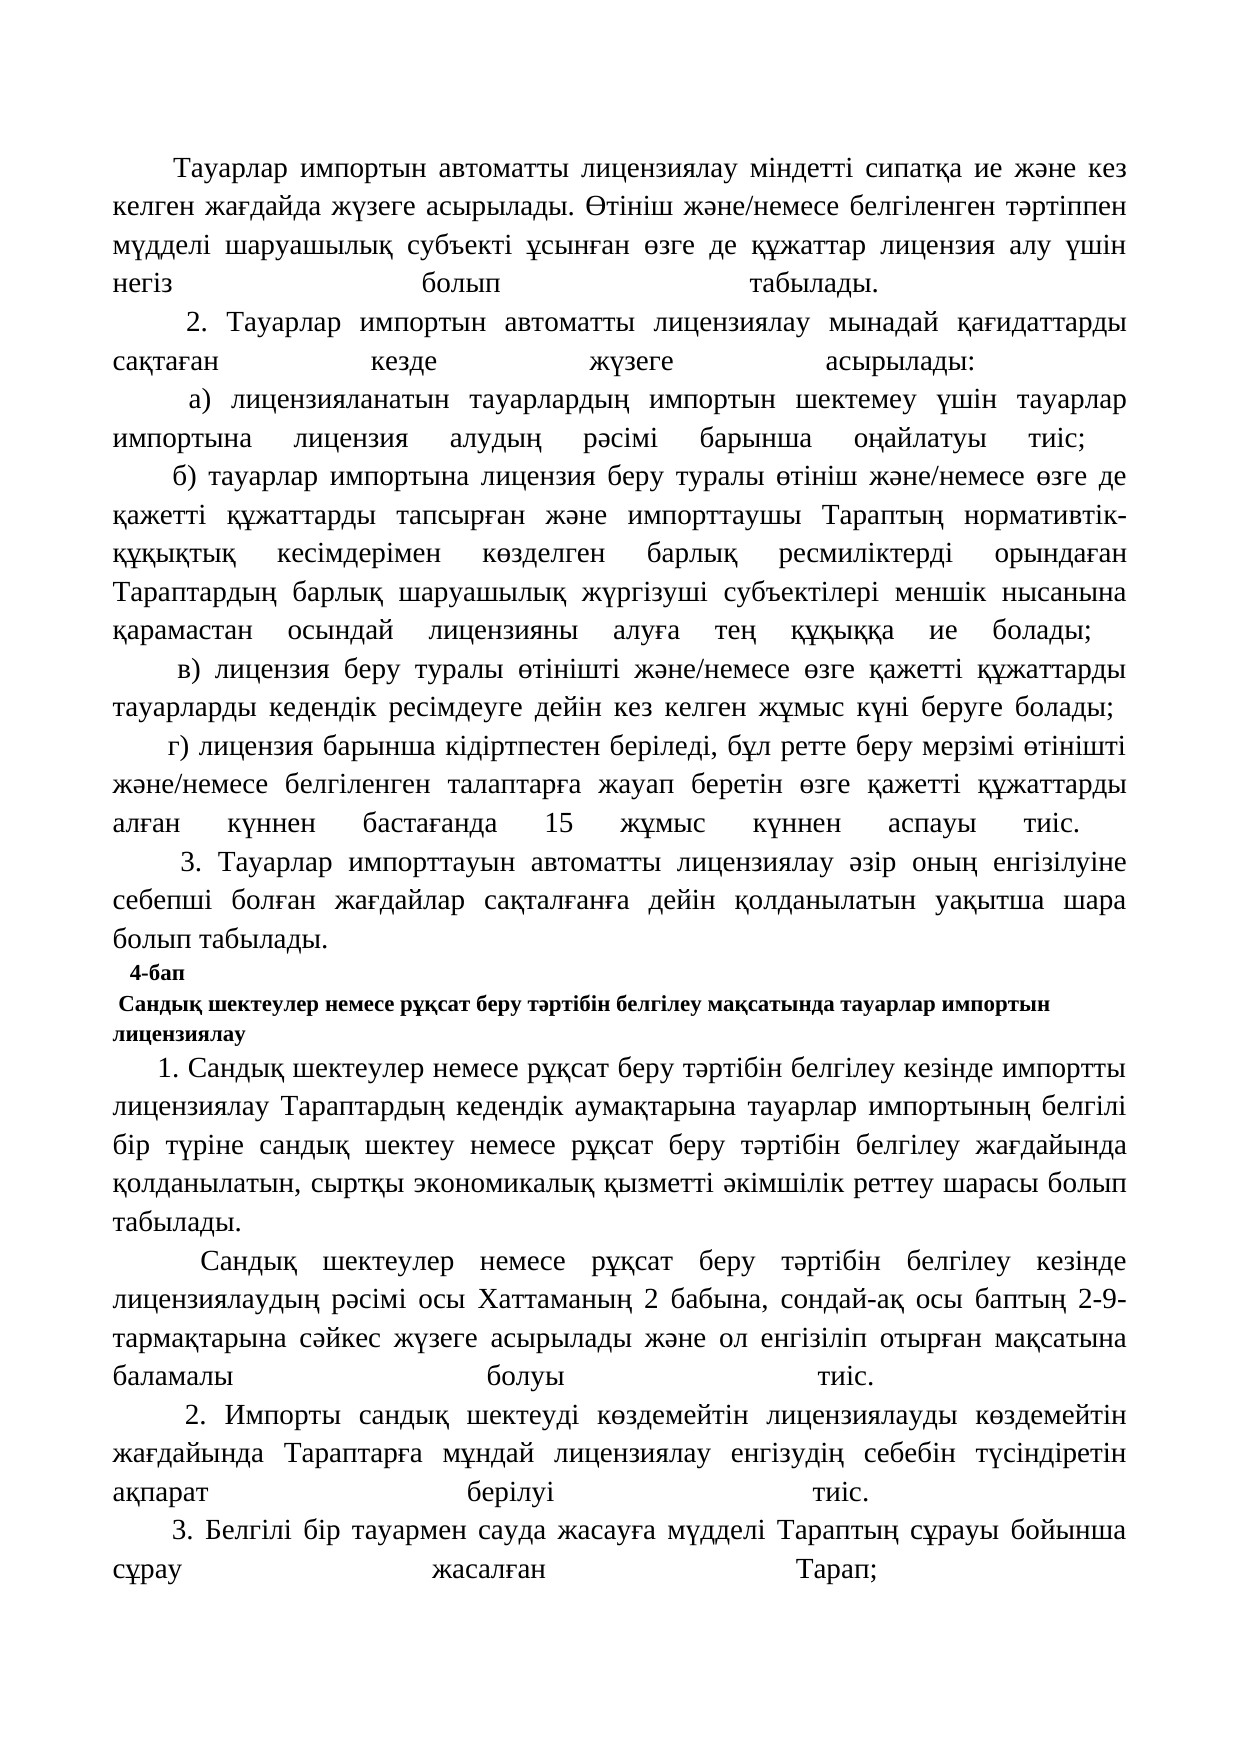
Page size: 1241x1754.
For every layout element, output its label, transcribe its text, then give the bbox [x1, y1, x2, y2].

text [112, 1050, 1128, 1584]
text 4-бап Сандық шектеулер немесе рұқсат беру тәртiбiн белгілеу мақсатында тауарлар импортын лицензиялау [112, 959, 1128, 1046]
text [112, 150, 1128, 954]
